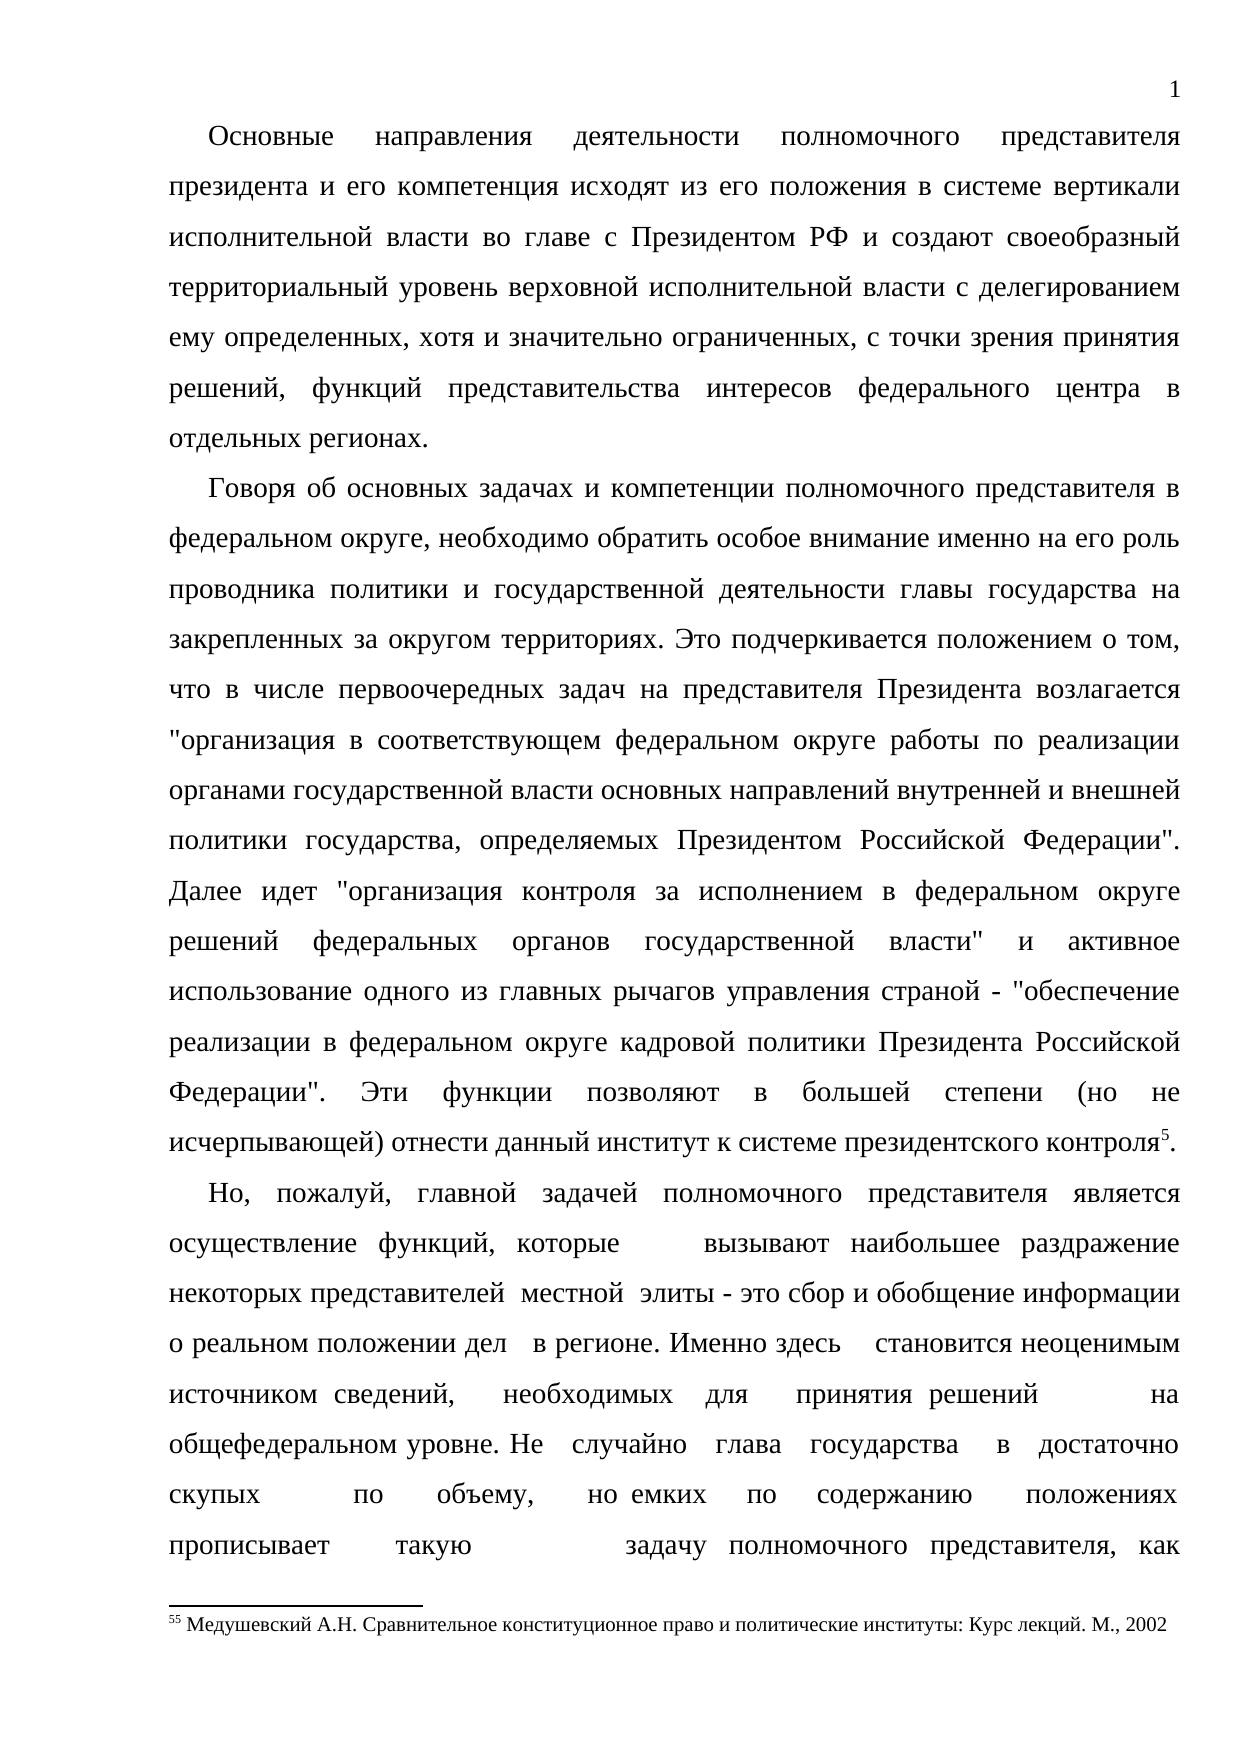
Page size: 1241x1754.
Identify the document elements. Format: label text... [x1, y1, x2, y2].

text Основные направления деятельности полномочного представителя президента и его компетенция исходят из его положения в системе вертикали исполнительной власти во главе с Президентом РФ и создают своеобразный территориальный уровень верховной исполнительной власти с делегированием ему определенных, хотя и значительно ограниченных, с точки зрения принятия решений, функций представительства интересов федерального центра в отдельных регионах. [169, 118, 1181, 453]
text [169, 1175, 1181, 1560]
text Говоря об основных задачах и компетенции полномочного представителя в федеральном округе, необходимо обратить особое внимание именно на его роль проводника политики и государственной деятельности главы государства на закрепленных за округом территориях. Это подчеркивается положением о том, что в числе первоочередных задач на представителя Президента возлагается "организация в соответствующем федеральном округе работы по реализации органами государственной власти основных направлений внутренней и внешней политики государства, определяемых Президентом Российской Федерации". Далее идет "организация контроля за исполнением в федеральном округе решений федеральных органов государственной власти" и активное использование одного из главных рычагов управления страной - "обеспечение реализации в федеральном округе кадровой политики Президента Российской Федерации". Эти функции позволяют в большей степени (но не исчерпывающей) отнести данный институт к системе президентского контроля5. [169, 470, 1181, 1158]
